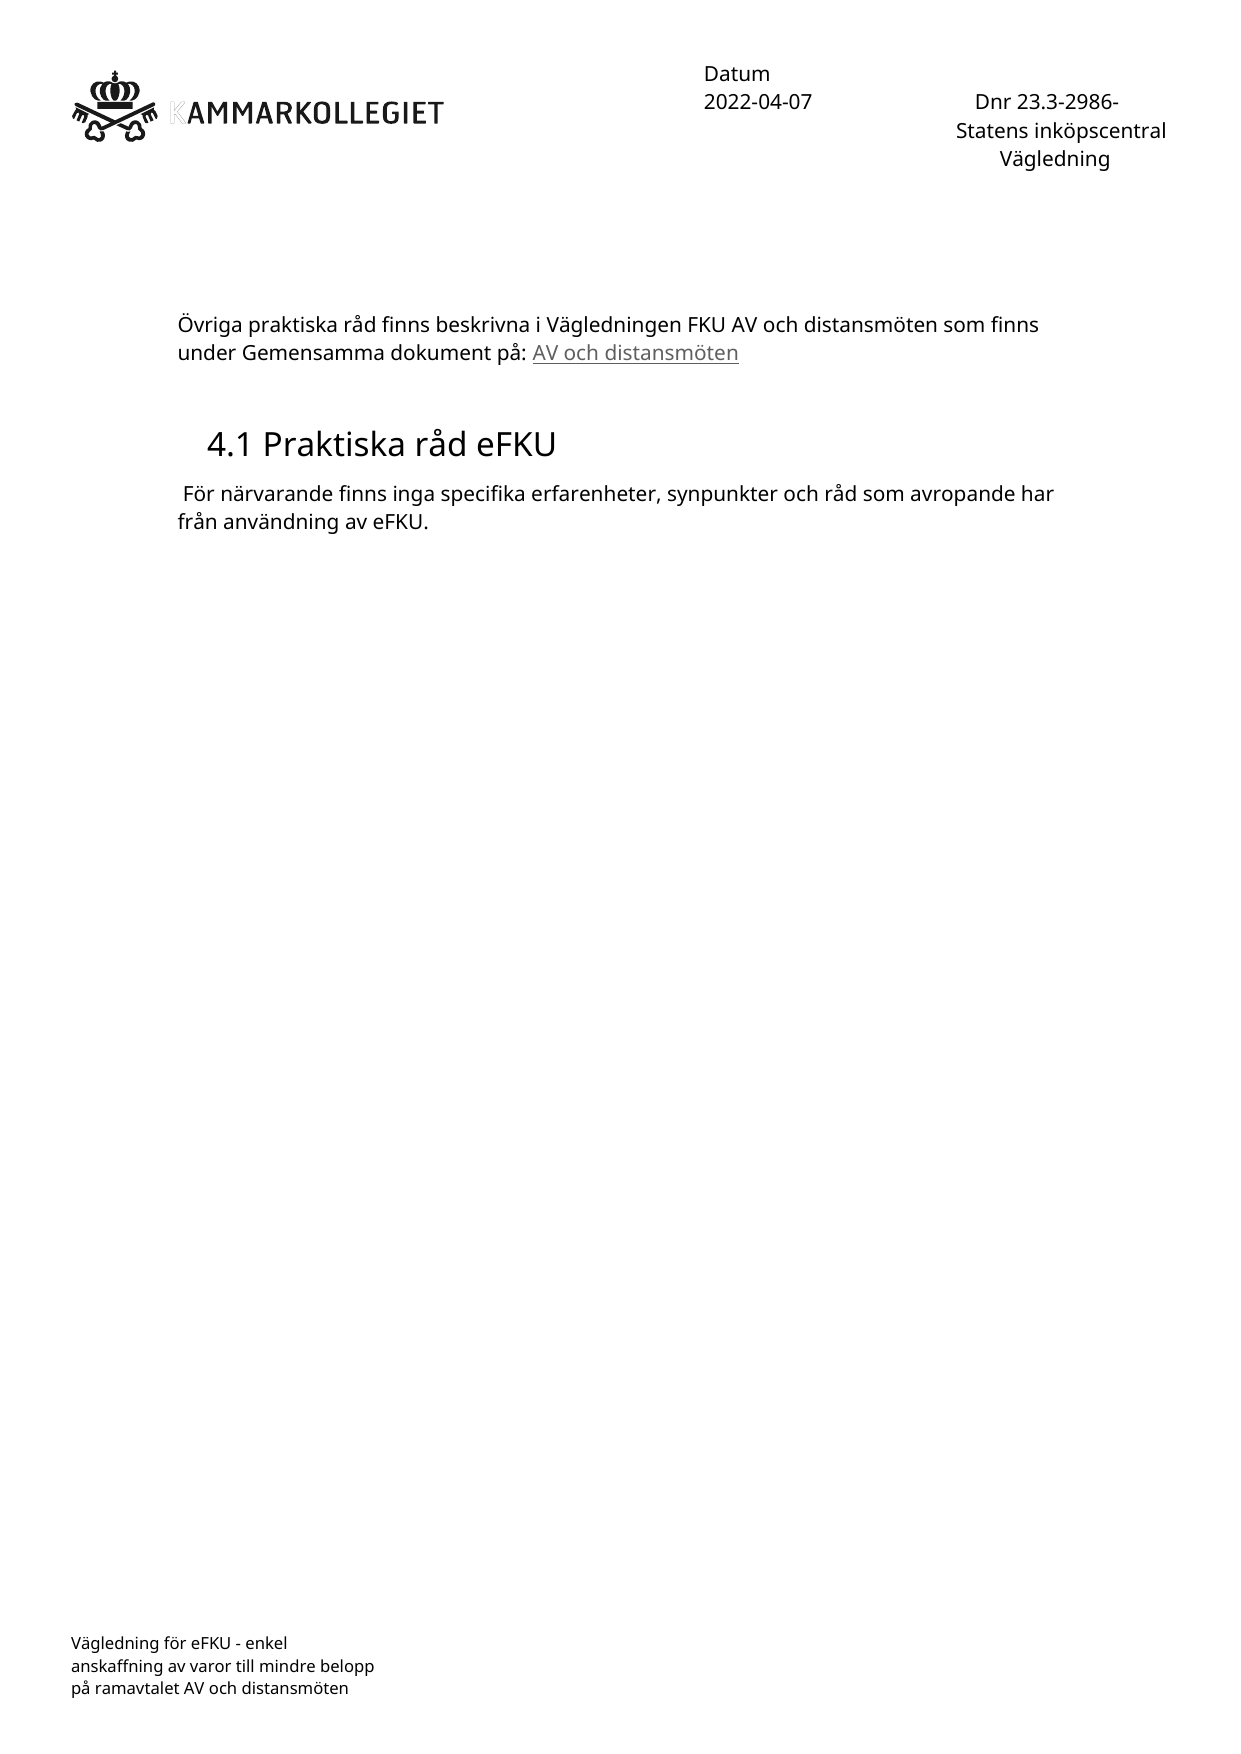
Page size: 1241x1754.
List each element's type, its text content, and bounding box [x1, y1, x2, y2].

text För närvarande finns inga specifika erfarenheter, synpunkter och råd som avropande har från användning av eFKU. [177, 479, 1063, 536]
subtitle Praktiska råd eFKU [207, 421, 1063, 467]
text Övriga praktiska råd finns beskrivna i Vägledningen FKU AV och distansmöten som finns under Gemensamma dokument på: AV och distansmöten [177, 310, 1063, 367]
